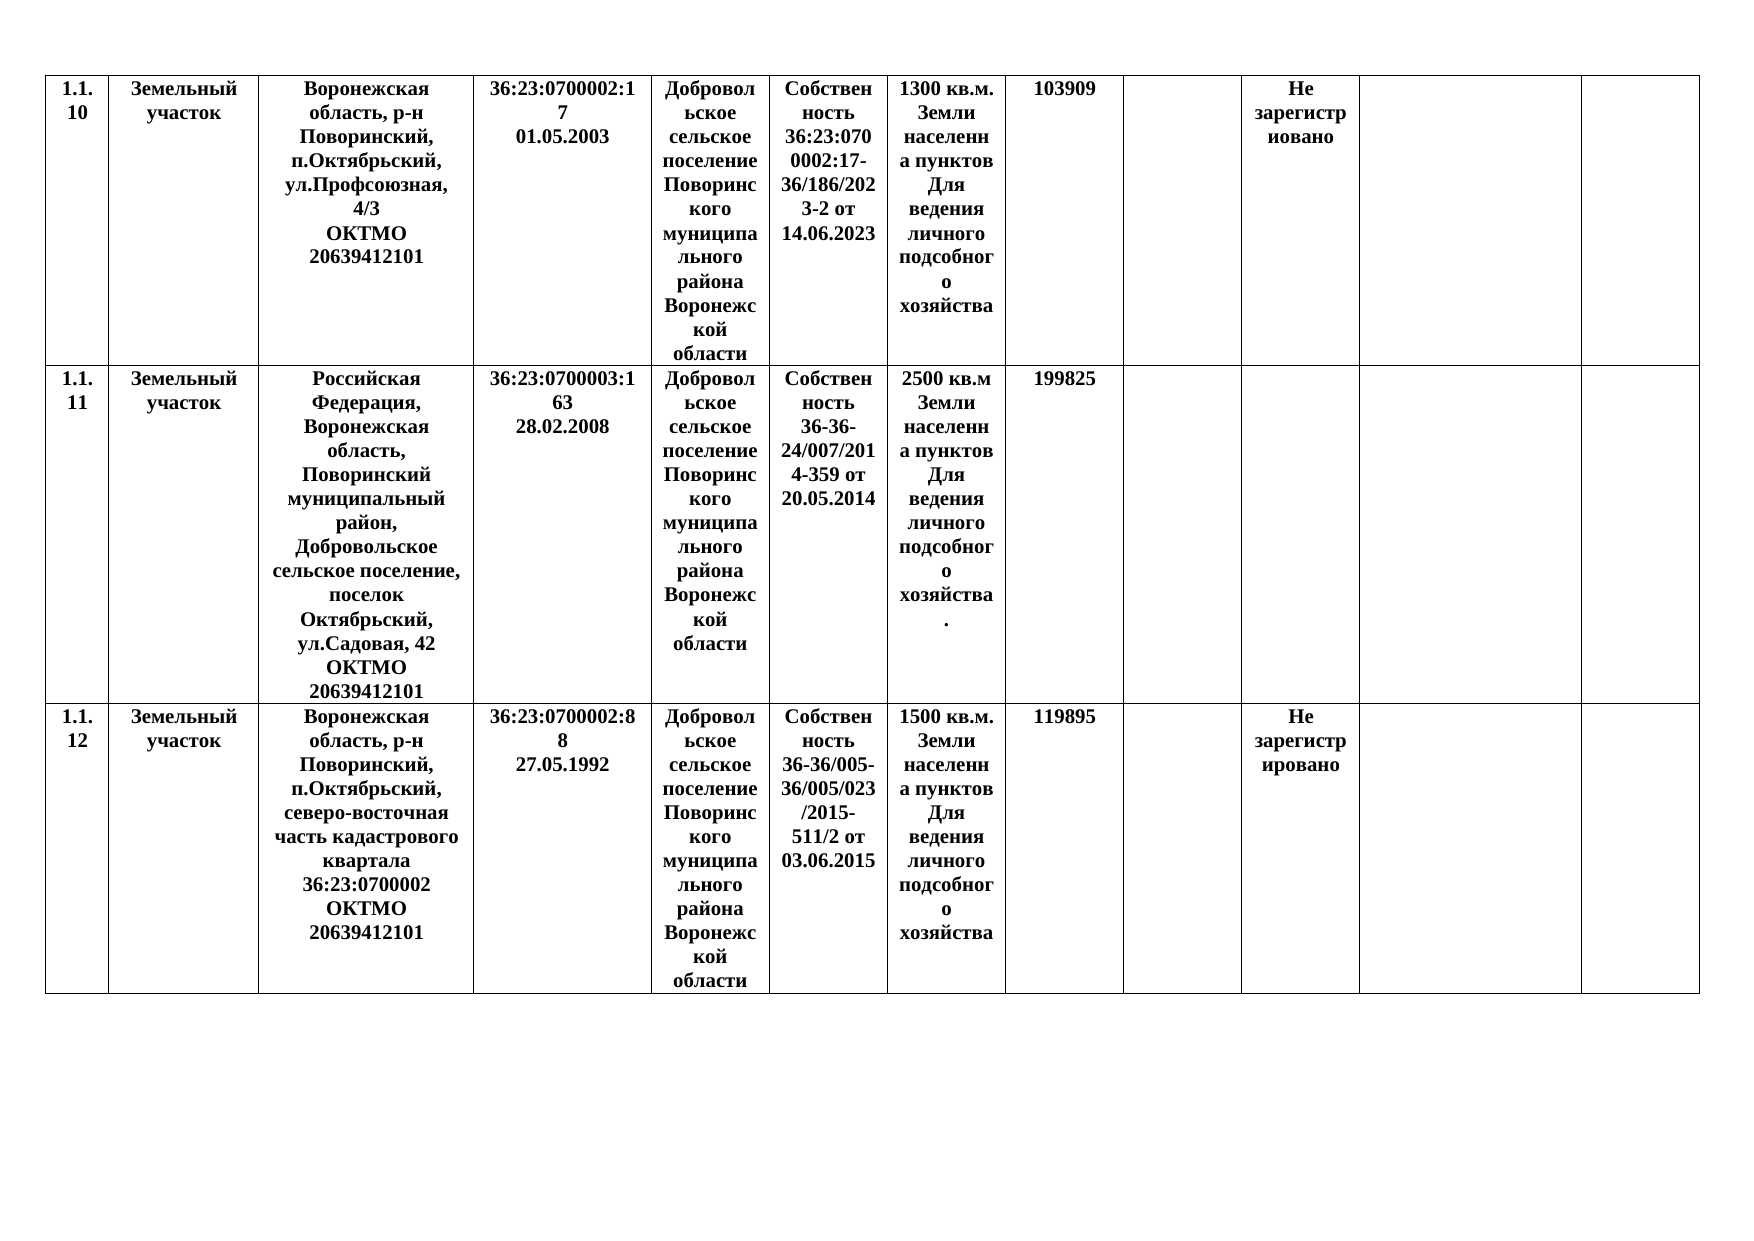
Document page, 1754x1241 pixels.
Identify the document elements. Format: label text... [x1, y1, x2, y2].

table_cell [1124, 704, 1241, 992]
table_cell Воронежская область, р-н Поворинский, п.Октябрьский, северо-восточная часть кадастрового квартала 36:23:0700002 ОКТМО 20639412101 [259, 704, 473, 992]
table_cell 36:23:0700002:17 01.05.2003 [474, 76, 651, 365]
table_cell 119895 [1006, 704, 1123, 992]
table_cell [1242, 366, 1359, 703]
table_cell Воронежская область, р-н Поворинский, п.Октябрьский, ул.Профсоюзная, 4/3 ОКТМО 20639412101 [259, 76, 473, 365]
table_cell Не зарегистрировано [1242, 704, 1359, 992]
table_cell 36:23:0700002:88 27.05.1992 [474, 704, 651, 992]
table_cell [1124, 76, 1241, 365]
table_cell 199825 [1006, 366, 1123, 703]
table_cell [1124, 366, 1241, 703]
table_cell [1582, 704, 1699, 992]
table_cell [1360, 704, 1581, 992]
table_cell Не зарегистриовано [1242, 76, 1359, 365]
table_cell [1360, 366, 1581, 703]
table_cell 1.1.12 [46, 704, 108, 992]
table_cell [1360, 76, 1581, 365]
table_cell 1300 кв.м. Земли населенна пунктов Для ведения личного подсобного хозяйства [888, 76, 1005, 365]
table_cell Добровольское сельское поселение Поворинского муниципального района Воронежской области [652, 366, 769, 703]
table_cell Собственность 36:23:0700002:17-36/186/2023-2 от 14.06.2023 [770, 76, 887, 365]
table_cell Земельный участок [109, 704, 258, 992]
table_cell 1.1.10 [46, 76, 108, 365]
table_cell 2500 кв.м Земли населенна пунктов Для ведения личного подсобного хозяйства. [888, 366, 1005, 703]
table_cell 36:23:0700003:163 28.02.2008 [474, 366, 651, 703]
table_cell 103909 [1006, 76, 1123, 365]
table_cell Собственность 36-36-24/007/2014-359 от 20.05.2014 [770, 366, 887, 703]
table_cell [1582, 76, 1699, 365]
table_cell Земельный участок [109, 76, 258, 365]
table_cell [888, 704, 1005, 992]
table_cell Российская Федерация, Воронежская область, Поворинский муниципальный район, Добровольское сельское поселение, поселок Октябрьский, ул.Садовая, 42 ОКТМО 20639412101 [259, 366, 473, 703]
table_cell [652, 76, 769, 365]
table_cell 1.1.11 [46, 366, 108, 703]
table_cell Земельный участок [109, 366, 258, 703]
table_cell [652, 704, 769, 992]
table_cell Собственность 36-36/005-36/005/023/2015-511/2 от 03.06.2015 [770, 704, 887, 992]
table_cell [1582, 366, 1699, 703]
